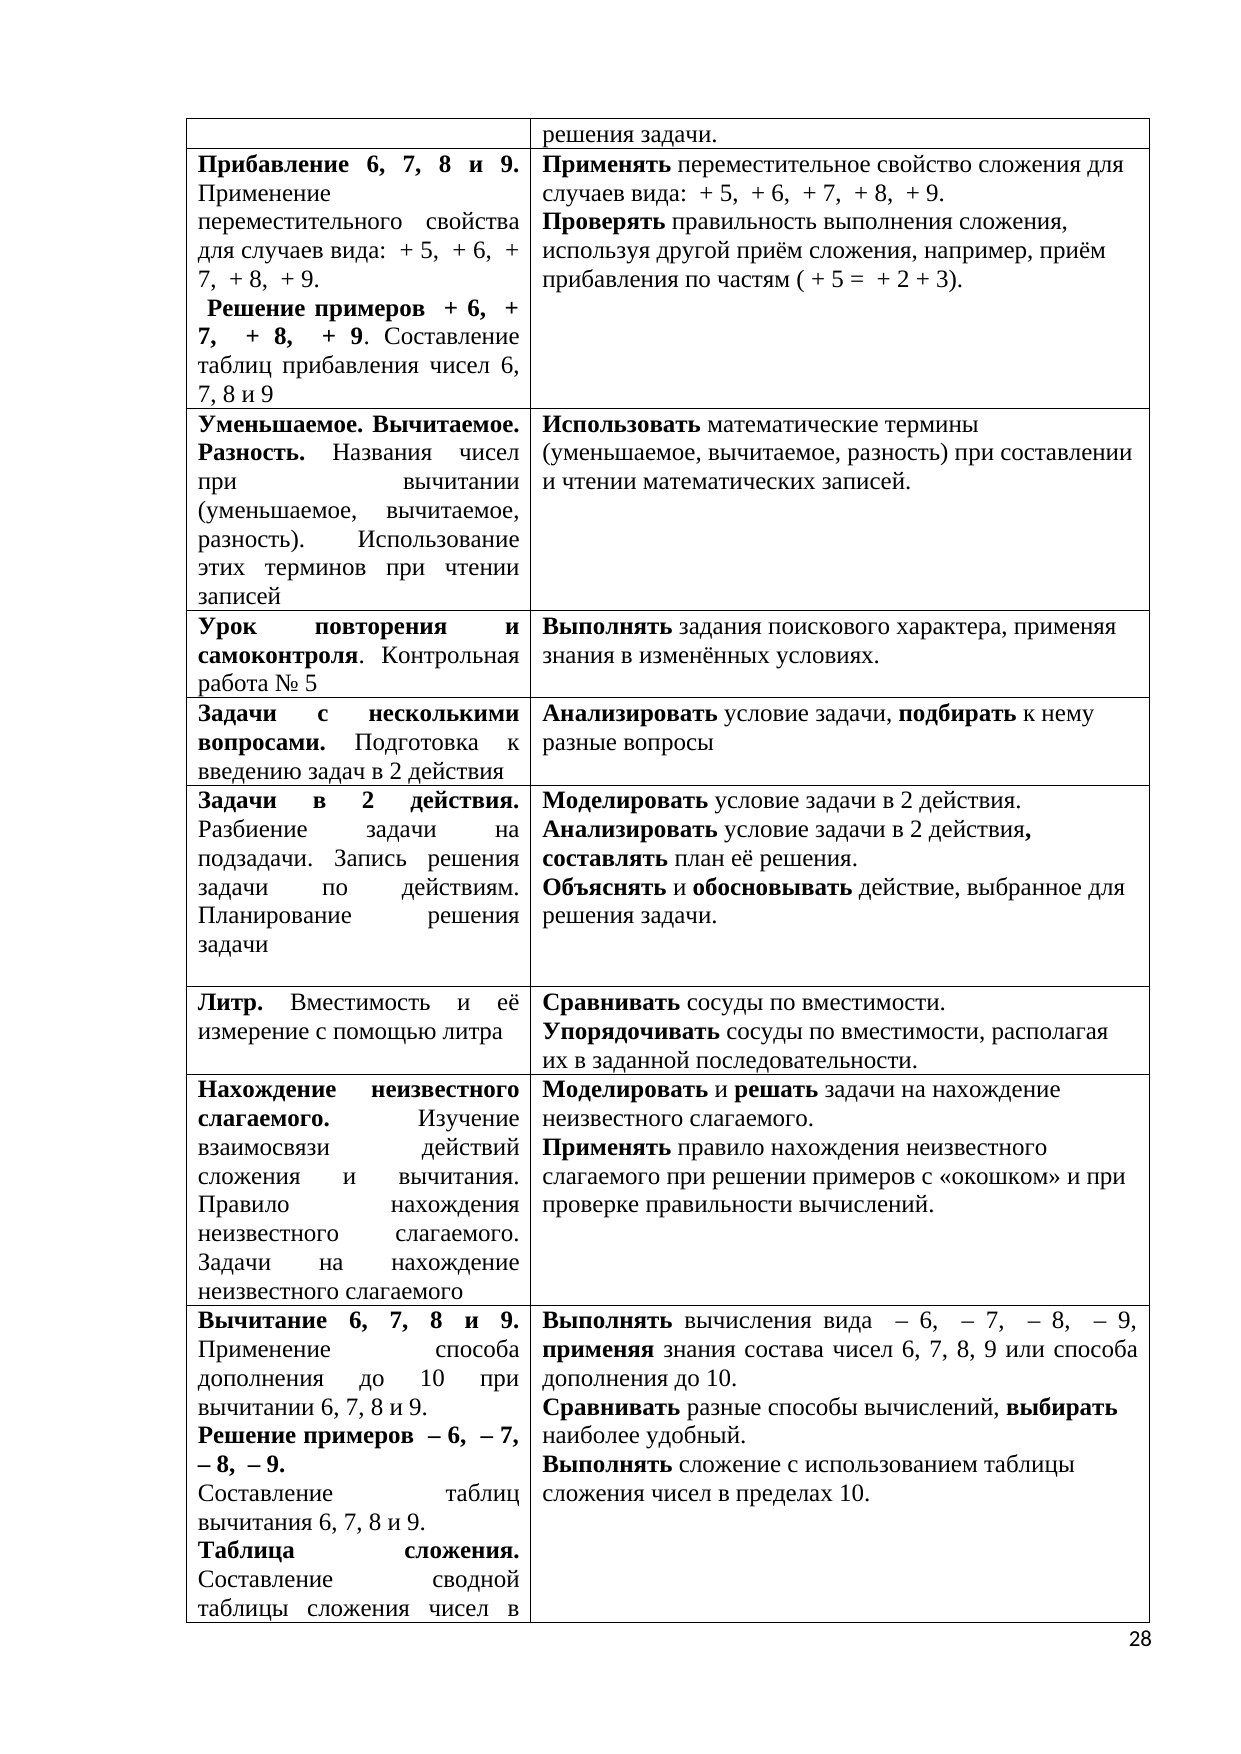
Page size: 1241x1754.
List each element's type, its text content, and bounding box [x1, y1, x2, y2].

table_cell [187, 1306, 530, 1622]
table_cell Анализировать условие задачи, подбирать к нему разные вопросы [531, 698, 1149, 784]
table_cell Прибавление 6, 7, 8 и 9. Применение переместительного свойства для случаев вида: + 5, + 6, + 7, + 8, + 9. Решение примеров + 6, + 7, + 8, + 9. Составление таблиц прибавления чисел 6, 7, 8 и 9 [187, 149, 530, 408]
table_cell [531, 1306, 1149, 1622]
table_cell Нахождение неизвестного слагаемого. Изучение взаимосвязи действий сложения и вычитания. Правило нахождения неизвестного слагаемого. Задачи на нахождение неизвестного слагаемого [187, 1075, 530, 1304]
table_cell Литр. Вместимость и её измерение с помощью литра [187, 987, 530, 1073]
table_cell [187, 119, 530, 148]
table_cell Задачи с несколькими вопросами. Подготовка к введению задач в 2 действия [187, 698, 530, 784]
table_cell Урок повторения и самоконтроля. Контрольная работа № 5 [187, 611, 530, 697]
table_cell Применять переместительное свойство сложения для случаев вида: + 5, + 6, + 7, + 8, + 9. Проверять правильность выполнения сложения, используя другой приём сложения, например, приём прибавления по частям ( + 5 = + 2 + 3). [531, 149, 1149, 408]
table_cell Моделировать и решать задачи на нахождение неизвестного слагаемого. Применять правило нахождения неизвестного слагаемого при решении примеров с «окошком» и при проверке правильности вычислений. [531, 1075, 1149, 1304]
table_cell Использовать математические термины (уменьшаемое, вычитаемое, разность) при составлении и чтении математических записей. [531, 409, 1149, 610]
table_cell Выполнять задания поискового характера, применяя знания в изменённых условиях. [531, 611, 1149, 697]
table_cell Задачи в 2 действия. Разбиение задачи на подзадачи. Запись решения задачи по действиям. Планирование решения задачи [187, 786, 530, 986]
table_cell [531, 119, 1149, 148]
table_cell Сравнивать сосуды по вместимости. Упорядочивать сосуды по вместимости, располагая их в заданной последовательности. [531, 987, 1149, 1073]
table_cell Уменьшаемое. Вычитаемое. Разность. Названия чисел при вычитании (уменьшаемое, вычитаемое, разность). Использование этих терминов при чтении записей [187, 409, 530, 610]
table_cell Моделировать условие задачи в 2 действия. Анализировать условие задачи в 2 действия, составлять план её решения. Объяснять и обосновывать действие, выбранное для решения задачи. [531, 786, 1149, 986]
